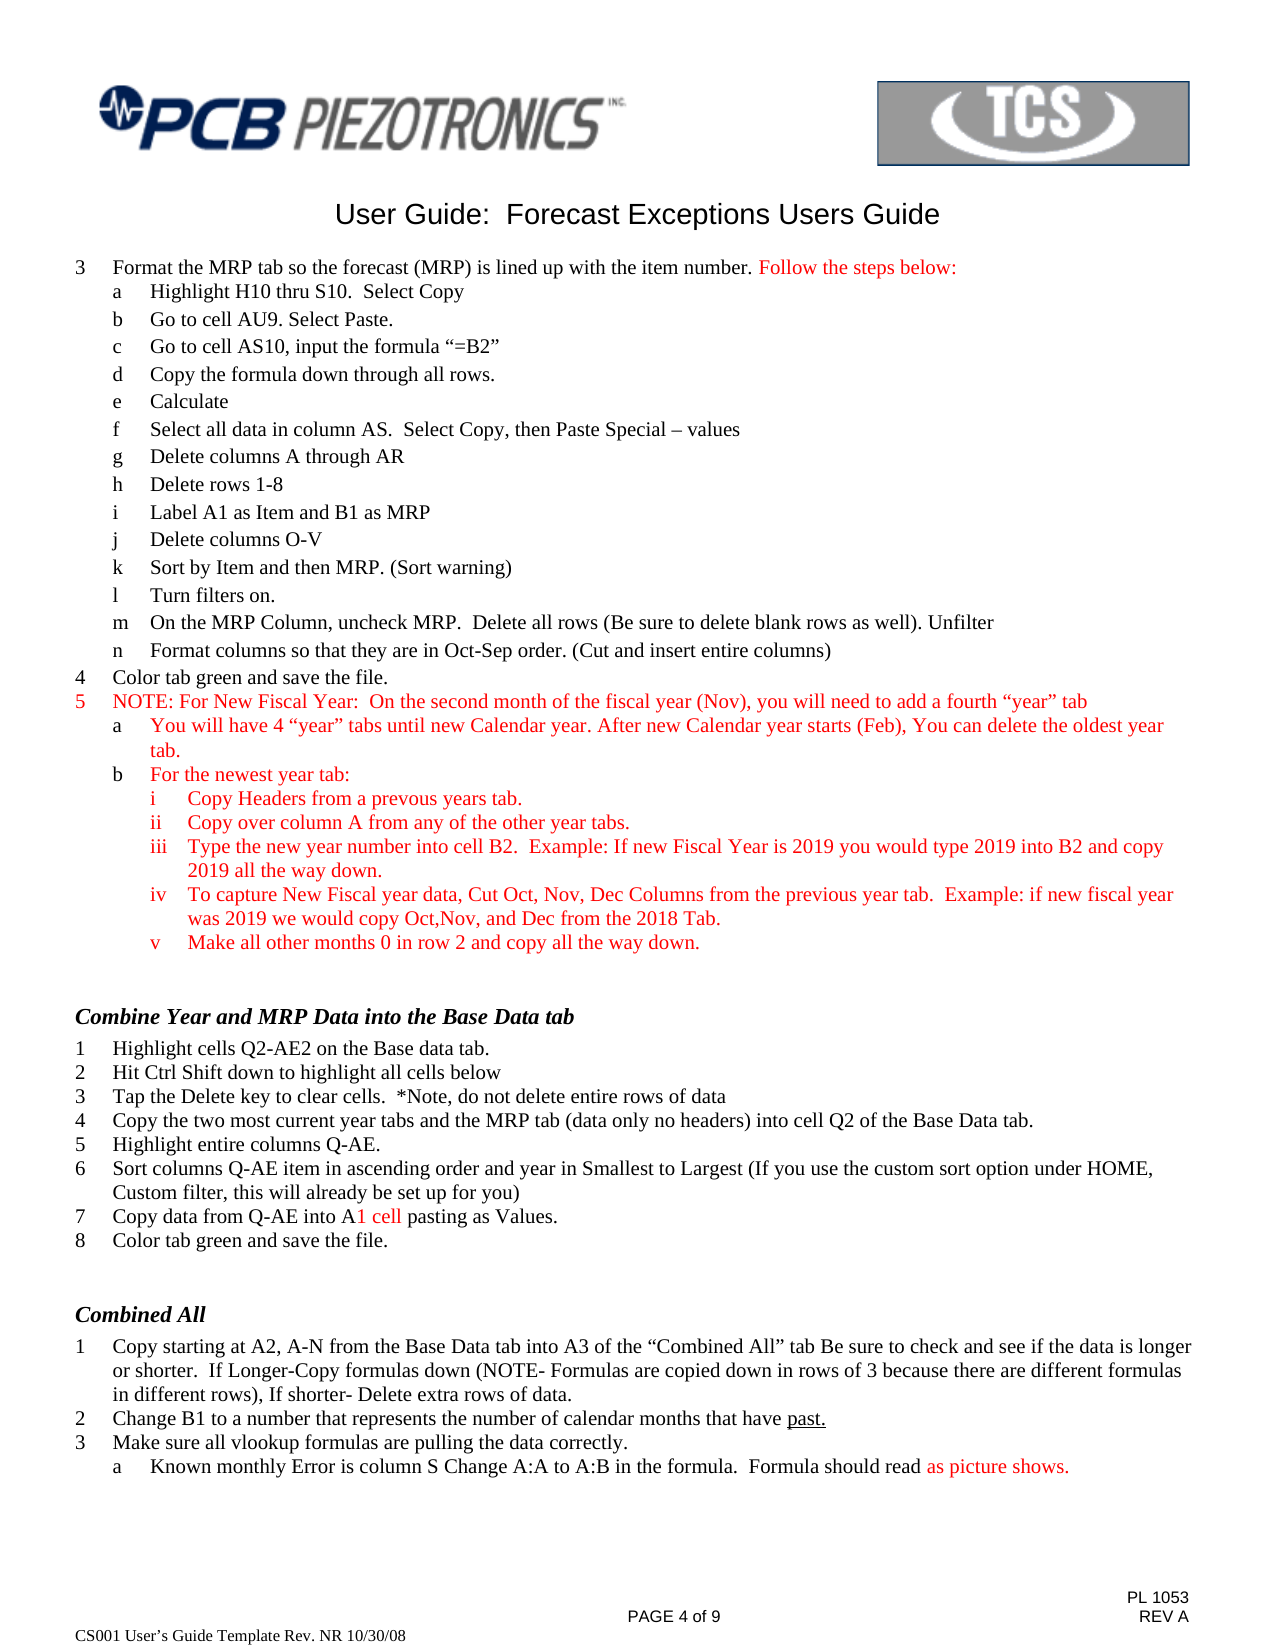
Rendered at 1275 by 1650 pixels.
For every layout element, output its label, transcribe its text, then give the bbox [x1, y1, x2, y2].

list Color tab green and save the file. [75, 665, 1200, 689]
list Copy the two most current year tabs and the MRP tab (data only no headers) into cell Q2 of the Base Data tab. [75, 1108, 1200, 1132]
list Highlight entire columns Q-AE. [75, 1132, 1200, 1156]
list Select all data in column AS. Select Copy, then Paste Special – values [112, 417, 1200, 441]
list Copy over column A from any of the other year tabs. [150, 810, 1200, 834]
list Copy the formula down through all rows. [112, 362, 1200, 386]
list Hit Ctrl Shift down to highlight all cells below [75, 1060, 1200, 1084]
list For the newest year tab: [112, 762, 1200, 786]
list Make all other months 0 in row 2 and copy all the way down. [150, 930, 1200, 954]
list Format columns so that they are in Oct-Sep order. (Cut and insert entire columns) [112, 638, 1200, 662]
list Copy Headers from a prevous years tab. [150, 786, 1200, 810]
list Copy starting at A2, A-N from the Base Data tab into A3 of the “Combined All” tab Be sure to check and see if the data is longer or shorter. If Longer-Copy formulas down (NOTE- Formulas are copied down in rows of 3 because there are different formulas in different rows), If shorter- Delete extra rows of data. [75, 1334, 1200, 1406]
list Delete columns O-V [112, 527, 1200, 551]
list Make sure all vlookup formulas are pulling the data correctly. [75, 1430, 1200, 1454]
list Sort columns Q-AE item in ascending order and year in Smallest to Largest (If you use the custom sort option under HOME, Custom filter, this will already be set up for you) [75, 1156, 1200, 1204]
list NOTE: For New Fiscal Year: On the second month of the fiscal year (Nov), you will need to add a fourth “year” tab [75, 689, 1200, 713]
list Go to cell AS10, input the formula “=B2” [112, 334, 1200, 358]
list Copy data from Q-AE into A1 cell pasting as Values. [75, 1204, 1200, 1228]
list Change B1 to a number that represents the number of calendar months that have past. [75, 1406, 1200, 1430]
picture [877, 81, 1190, 166]
subtitle Combined All [75, 1301, 1200, 1328]
list Known monthly Error is column S Change A:A to A:B in the formula. Formula should read as picture shows. [112, 1454, 1200, 1478]
list Delete rows 1-8 [112, 472, 1200, 496]
list Go to cell AU9. Select Paste. [112, 306, 1200, 331]
list Delete columns A through AR [112, 444, 1200, 468]
list You will have 4 “year” tabs until new Calendar year. After new Calendar year starts (Feb), You can delete the oldest year tab. [112, 713, 1200, 762]
list Turn filters on. [112, 582, 1200, 607]
list Highlight cells Q2-AE2 on the Base data tab. [75, 1036, 1200, 1060]
list Highlight H10 thru S10. Select Copy [112, 279, 1200, 303]
list Sort by Item and then MRP. (Sort warning) [112, 555, 1200, 579]
list Label A1 as Item and B1 as MRP [112, 500, 1200, 524]
list Color tab green and save the file. [75, 1228, 1200, 1252]
list To capture New Fiscal year data, Cut Oct, Nov, Dec Columns from the previous year tab. Example: if new fiscal year was 2019 we would copy Oct,Nov, and Dec from the 2018 Tab. [150, 882, 1200, 930]
subtitle Combine Year and MRP Data into the Base Data tab [75, 1003, 1200, 1029]
list Format the MRP tab so the forecast (MRP) is lined up with the item number. Follow the steps below: [75, 255, 1200, 279]
list Calculate [112, 389, 1200, 413]
list Type the new year number into cell B2. Example: If new Fiscal Year is 2019 you would type 2019 into B2 and copy 2019 all the way down. [150, 834, 1200, 882]
list Tap the Delete key to clear cells. *Note, do not delete entire rows of data [75, 1084, 1200, 1108]
picture [89, 81, 636, 160]
list On the MRP Column, uncheck MRP. Delete all rows (Be sure to delete blank rows as well). Unfilter [112, 610, 1200, 634]
